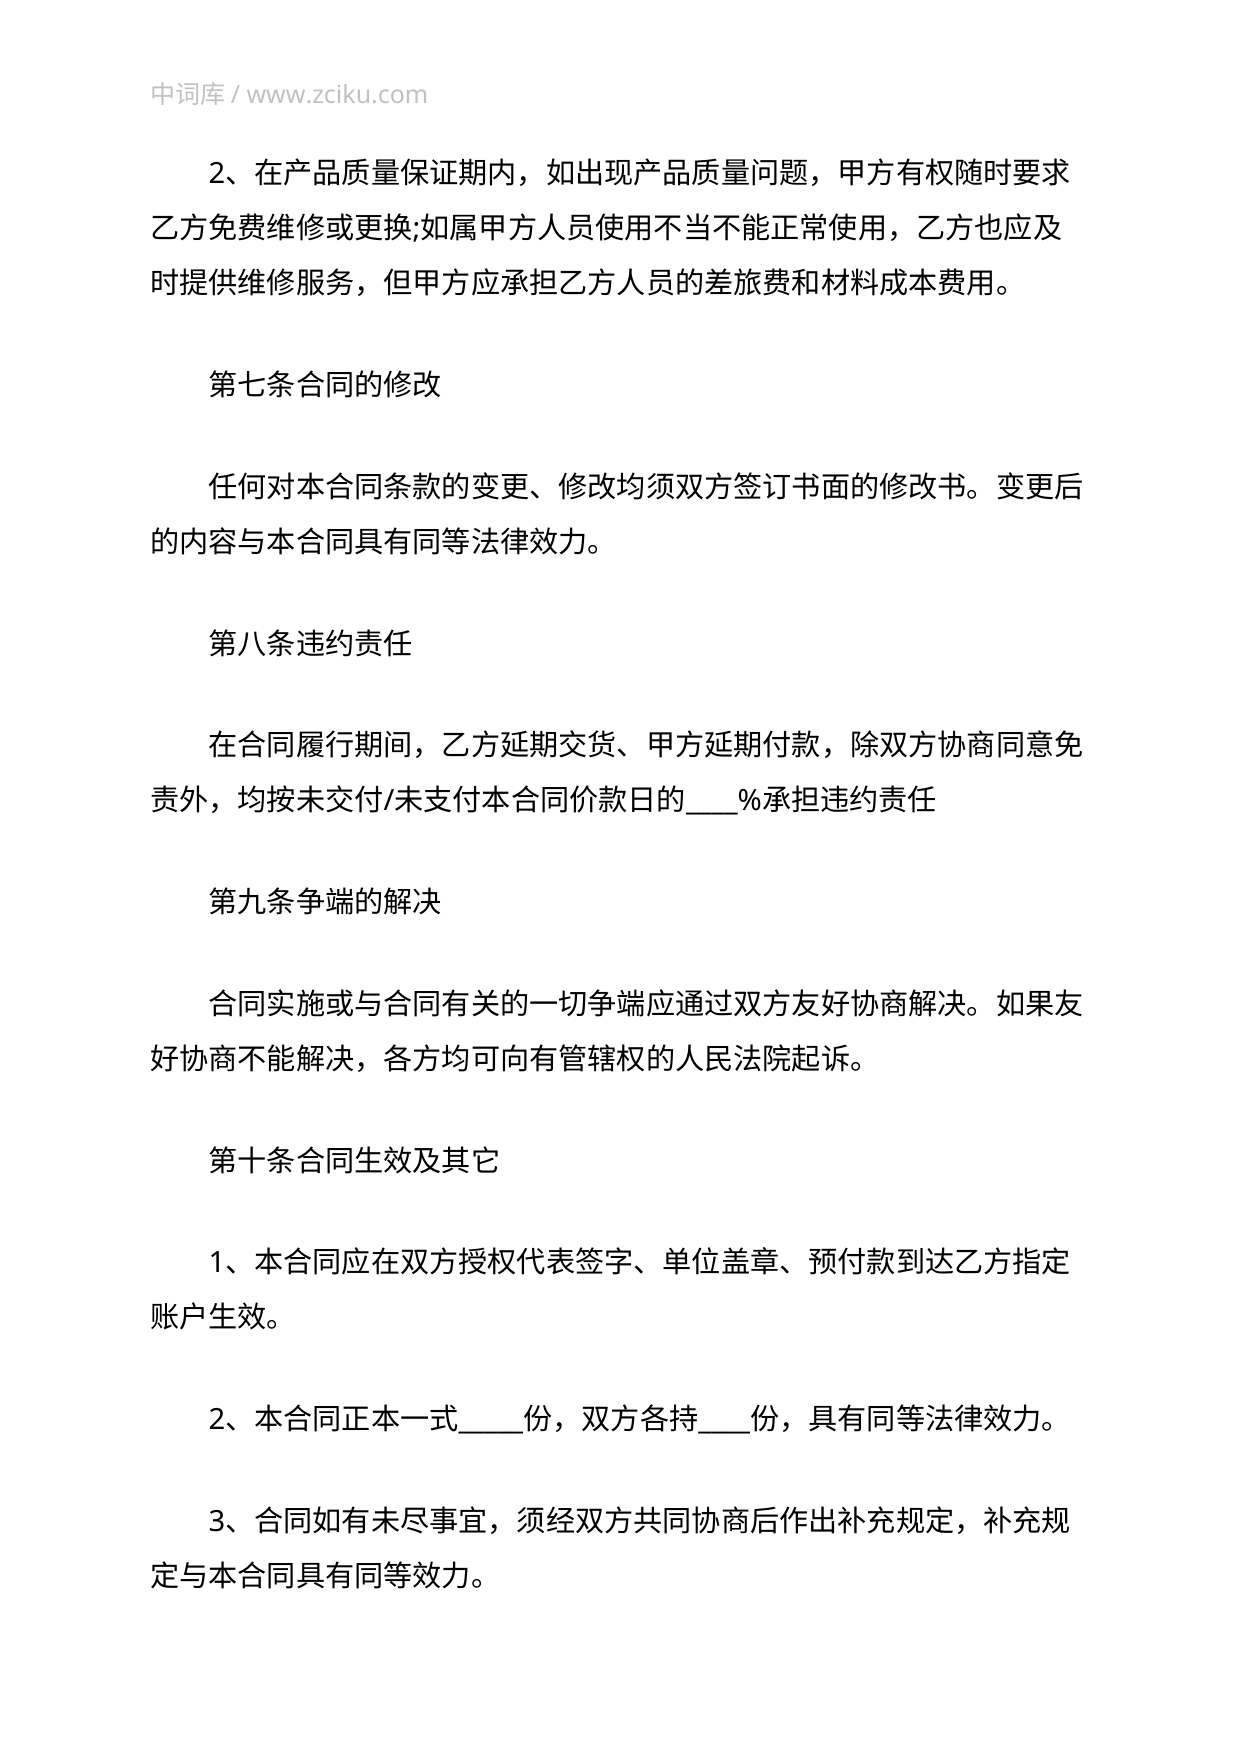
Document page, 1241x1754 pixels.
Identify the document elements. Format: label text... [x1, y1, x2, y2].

text 任何对本合同条款的变更、修改均须双方签订书面的修改书。变更后的内容与本合同具有同等法律效力。 [150, 463, 1090, 561]
text 2、本合同正本一式_____份，双方各持____份，具有同等法律效力。 [150, 1396, 1090, 1438]
text 第九条争端的解决 [150, 879, 1090, 921]
text 第十条合同生效及其它 [150, 1137, 1090, 1179]
text 1、本合同应在双方授权代表签字、单位盖章、预付款到达乙方指定账户生效。 [150, 1239, 1090, 1336]
text 3、合同如有未尽事宜，须经双方共同协商后作出补充规定，补充规定与本合同具有同等效力。 [150, 1498, 1090, 1595]
text 第七条合同的修改 [150, 362, 1090, 404]
text 在合同履行期间，乙方延期交货、甲方延期付款，除双方协商同意免责外，均按未交付/未支付本合同价款日的____%承担违约责任 [150, 722, 1090, 819]
text 第八条违约责任 [150, 620, 1090, 662]
text 2、在产品质量保证期内，如出现产品质量问题，甲方有权随时要求乙方免费维修或更换;如属甲方人员使用不当不能正常使用，乙方也应及时提供维修服务，但甲方应承担乙方人员的差旅费和材料成本费用。 [150, 150, 1090, 302]
text 合同实施或与合同有关的一切争端应通过双方友好协商解决。如果友好协商不能解决，各方均可向有管辖权的人民法院起诉。 [150, 981, 1090, 1078]
